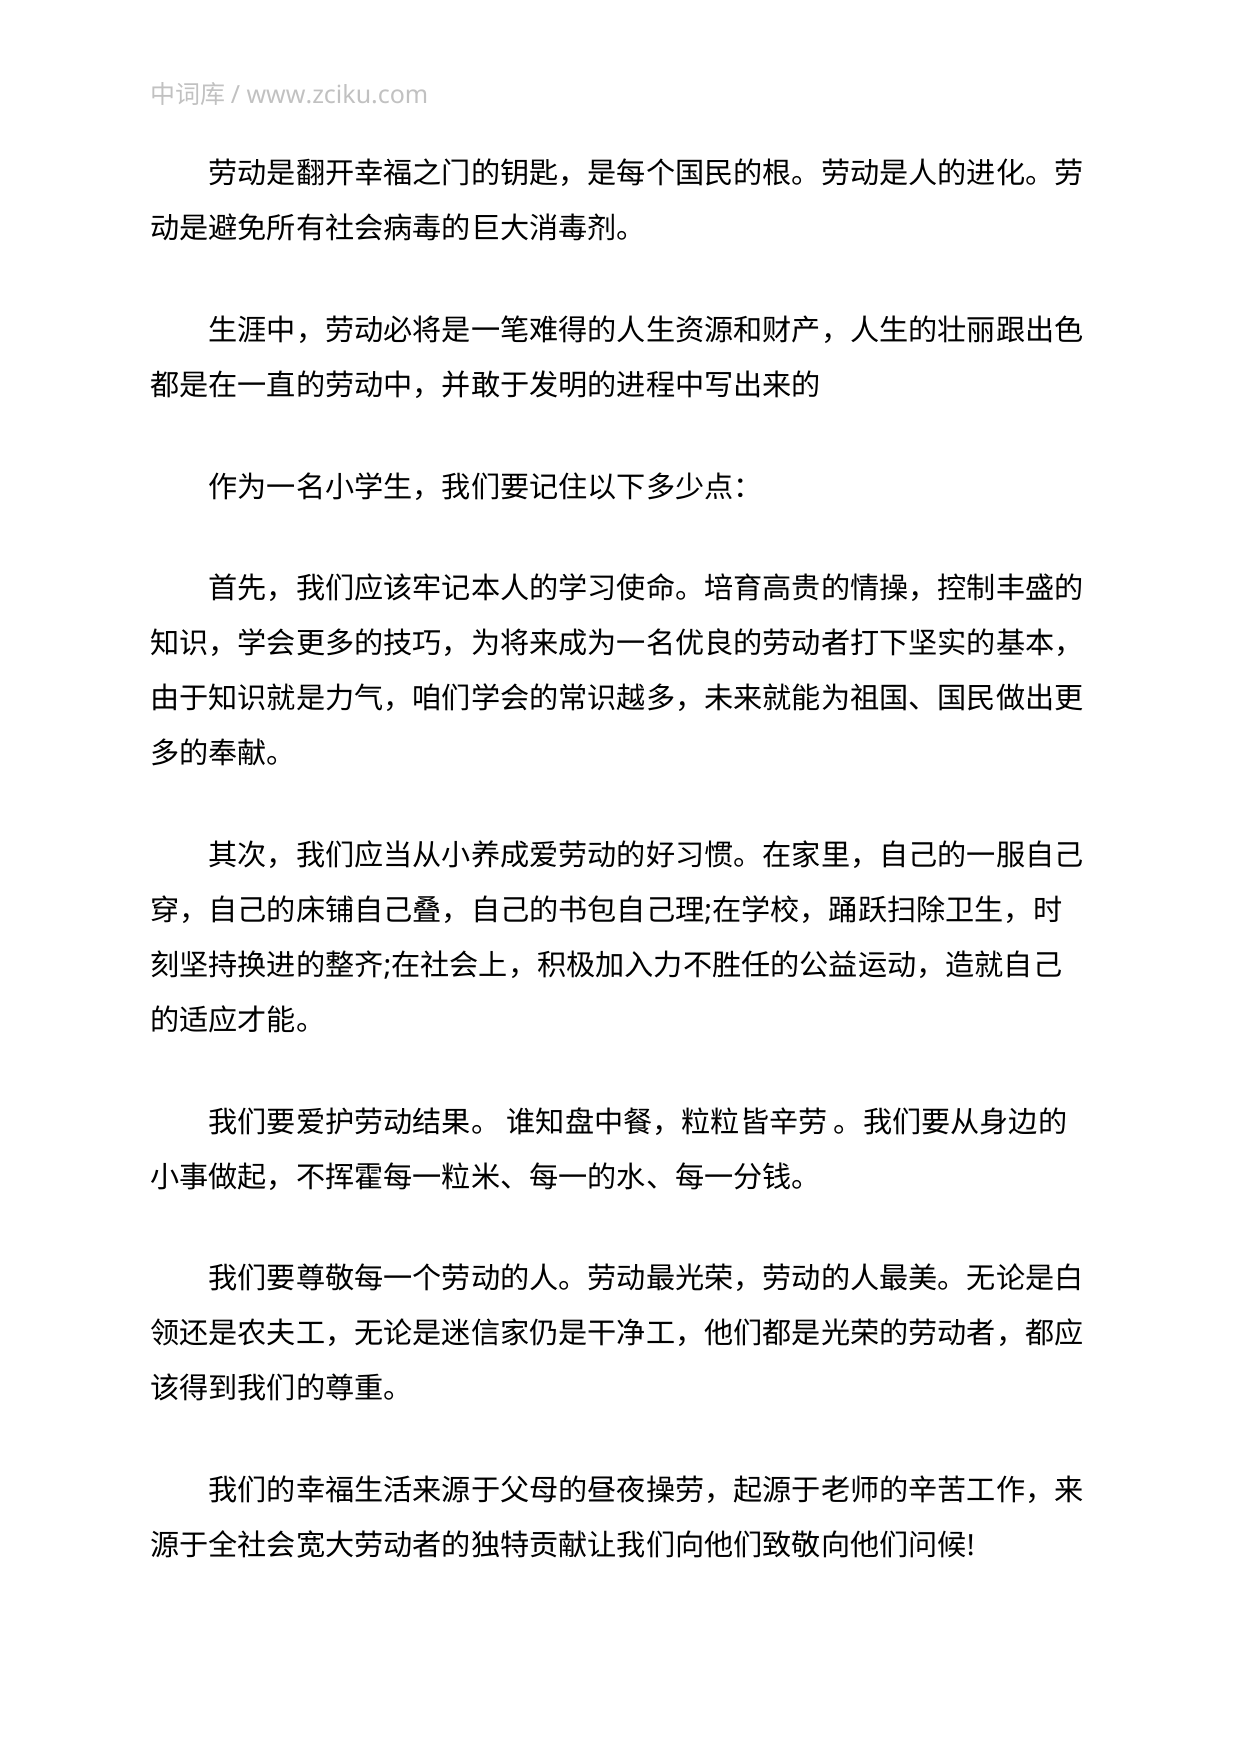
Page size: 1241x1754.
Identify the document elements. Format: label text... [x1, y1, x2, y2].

text 劳动是翻开幸福之门的钥匙，是每个国民的根。劳动是人的进化。劳动是避免所有社会病毒的巨大消毒剂。 [150, 150, 1090, 247]
text 我们要尊敬每一个劳动的人。劳动最光荣，劳动的人最美。无论是白领还是农夫工，无论是迷信家仍是干净工，他们都是光荣的劳动者，都应该得到我们的尊重。 [150, 1255, 1090, 1407]
text 我们的幸福生活来源于父母的昼夜操劳，起源于老师的辛苦工作，来源于全社会宽大劳动者的独特贡献让我们向他们致敬向他们问候! [150, 1466, 1090, 1564]
text 其次，我们应当从小养成爱劳动的好习惯。在家里，自己的一服自己穿，自己的床铺自己叠，自己的书包自己理;在学校，踊跃扫除卫生，时刻坚持换进的整齐;在社会上，积极加入力不胜任的公益运动，造就自己的适应才能。 [150, 832, 1090, 1039]
text 我们要爱护劳动结果。 谁知盘中餐，粒粒皆辛劳 。我们要从身边的小事做起，不挥霍每一粒米、每一的水、每一分钱。 [150, 1098, 1090, 1195]
text 生涯中，劳动必将是一笔难得的人生资源和财产，人生的壮丽跟出色都是在一直的劳动中，并敢于发明的进程中写出来的 [150, 307, 1090, 404]
text 作为一名小学生，我们要记住以下多少点： [150, 463, 1090, 506]
text 首先，我们应该牢记本人的学习使命。培育高贵的情操，控制丰盛的知识，学会更多的技巧，为将来成为一名优良的劳动者打下坚实的基本，由于知识就是力气，咱们学会的常识越多，未来就能为祖国、国民做出更多的奉献。 [150, 565, 1090, 772]
